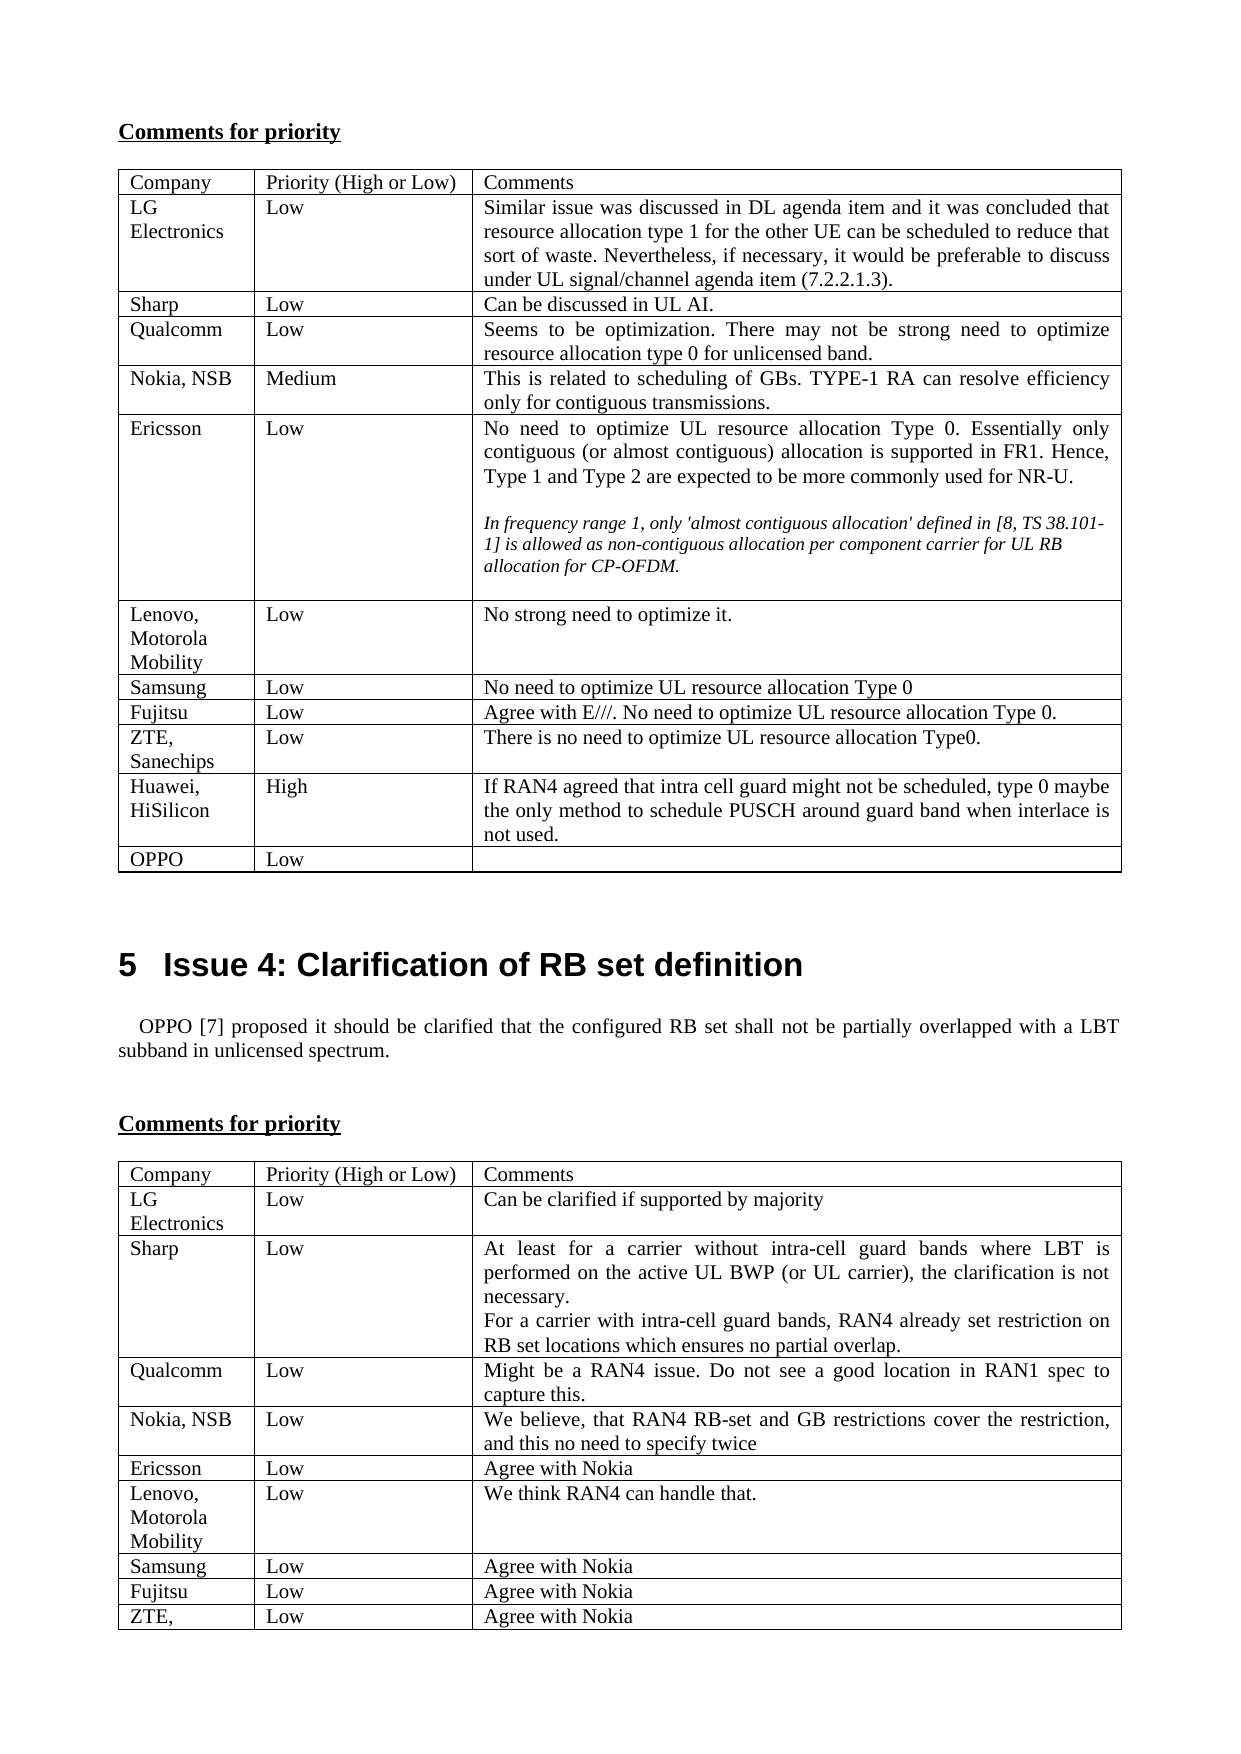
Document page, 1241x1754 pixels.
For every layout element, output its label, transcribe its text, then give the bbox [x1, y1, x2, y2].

table_cell Low [255, 292, 472, 316]
table_cell Low [255, 317, 472, 365]
table_cell Agree with Nokia [473, 1605, 1121, 1628]
table_cell Nokia, NSB [119, 1407, 254, 1455]
table_cell Huawei, HiSilicon [119, 774, 254, 846]
table_cell Seems to be optimization. There may not be strong need to optimize resource allocation type 0 for unlicensed band. [473, 317, 1121, 365]
table_cell Samsung [119, 1554, 254, 1578]
table_cell Agree with Nokia [473, 1554, 1121, 1578]
table_cell At least for a carrier without intra-cell guard bands where LBT is performed on the active UL BWP (or UL carrier), the clarification is not necessary. For a carrier with intra-cell guard bands, RAN4 already set restriction on RB set locations which ensures no partial overlap. [473, 1236, 1121, 1357]
table_cell OPPO [119, 847, 254, 871]
table_cell Nokia, NSB [119, 366, 254, 414]
table_cell Sharp [119, 1236, 254, 1357]
table_cell LG Electronics [119, 195, 254, 291]
table_cell Low [255, 1579, 472, 1603]
table_cell Might be a RAN4 issue. Do not see a good location in RAN1 spec to capture this. [473, 1358, 1121, 1406]
table_cell Low [255, 415, 472, 600]
table_cell Low [255, 1187, 472, 1235]
table_header Comments [473, 170, 1121, 194]
table_cell Agree with Nokia [473, 1456, 1121, 1480]
table_cell No strong need to optimize it. [473, 601, 1121, 674]
table_cell Sharp [119, 292, 254, 316]
table_cell Agree with Nokia [473, 1579, 1121, 1603]
table_cell ZTE, Sanechips [119, 725, 254, 773]
table_header Priority (High or Low) [255, 170, 472, 194]
table_cell No need to optimize UL resource allocation Type 0. Essentially only contiguous (or almost contiguous) allocation is supported in FR1. Hence, Type 1 and Type 2 are expected to be more commonly used for NR-U. In frequency range 1, only 'almost contiguous allocation' defined in [8, TS 38.101-1] is allowed as non-contiguous allocation per component carrier for UL RB allocation for CP-OFDM. [473, 415, 1121, 600]
table_cell Agree with E///. No need to optimize UL resource allocation Type 0. [473, 700, 1121, 724]
table_cell [473, 847, 1121, 871]
table_cell Similar issue was discussed in DL agenda item and it was concluded that resource allocation type 1 for the other UE can be scheduled to reduce that sort of waste. Nevertheless, if necessary, it would be preferable to discuss under UL signal/channel agenda item (7.2.2.1.3). [473, 195, 1121, 291]
table_cell Low [255, 1456, 472, 1480]
table_cell This is related to scheduling of GBs. TYPE-1 RA can resolve efficiency only for contiguous transmissions. [473, 366, 1121, 414]
table_cell Low [255, 1481, 472, 1553]
table_cell Low [255, 1554, 472, 1578]
table_cell High [255, 774, 472, 846]
table_header Company [119, 1162, 254, 1186]
table_cell Low [255, 725, 472, 773]
table_cell Low [255, 1605, 472, 1628]
text OPPO [7] proposed it should be clarified that the configured RB set shall not be partially overlapped with a LBT subband in unlicensed spectrum. [118, 1014, 1122, 1062]
table_cell Ericsson [119, 1456, 254, 1480]
table_cell We believe, that RAN4 RB-set and GB restrictions cover the restriction, and this no need to specify twice [473, 1407, 1121, 1455]
table_cell Qualcomm [119, 317, 254, 365]
table_cell ZTE, Sanechips [119, 1605, 254, 1628]
table_cell Low [255, 1407, 472, 1455]
table_cell Fujitsu [119, 700, 254, 724]
table_cell Lenovo, Motorola Mobility [119, 601, 254, 674]
table_cell If RAN4 agreed that intra cell guard might not be scheduled, type 0 maybe the only method to schedule PUSCH around guard band when interlace is not used. [473, 774, 1121, 846]
table_cell There is no need to optimize UL resource allocation Type0. [473, 725, 1121, 773]
table_cell Ericsson [119, 415, 254, 600]
table_cell No need to optimize UL resource allocation Type 0 [473, 675, 1121, 699]
subtitle Issue 4: Clarification of RB set definition [118, 946, 1122, 984]
table_cell Samsung [119, 675, 254, 699]
table_cell We think RAN4 can handle that. [473, 1481, 1121, 1553]
table_cell Low [255, 700, 472, 724]
table_cell Low [255, 675, 472, 699]
table_cell Low [255, 847, 472, 871]
table_cell LG Electronics [119, 1187, 254, 1235]
table_cell Low [255, 601, 472, 674]
table_header Comments [473, 1162, 1121, 1186]
table_cell Medium [255, 366, 472, 414]
table_cell Can be discussed in UL AI. [473, 292, 1121, 316]
table_cell Can be clarified if supported by majority [473, 1187, 1121, 1235]
table_header Priority (High or Low) [255, 1162, 472, 1186]
table_cell Fujitsu [119, 1579, 254, 1603]
table_cell Qualcomm [119, 1358, 254, 1406]
table_header Company [119, 170, 254, 194]
text Comments for priority [118, 1111, 1122, 1137]
table_cell Low [255, 1236, 472, 1357]
table_cell Low [255, 195, 472, 291]
text Comments for priority [118, 118, 1122, 144]
table_cell Lenovo, Motorola Mobility [119, 1481, 254, 1553]
table_cell Low [255, 1358, 472, 1406]
